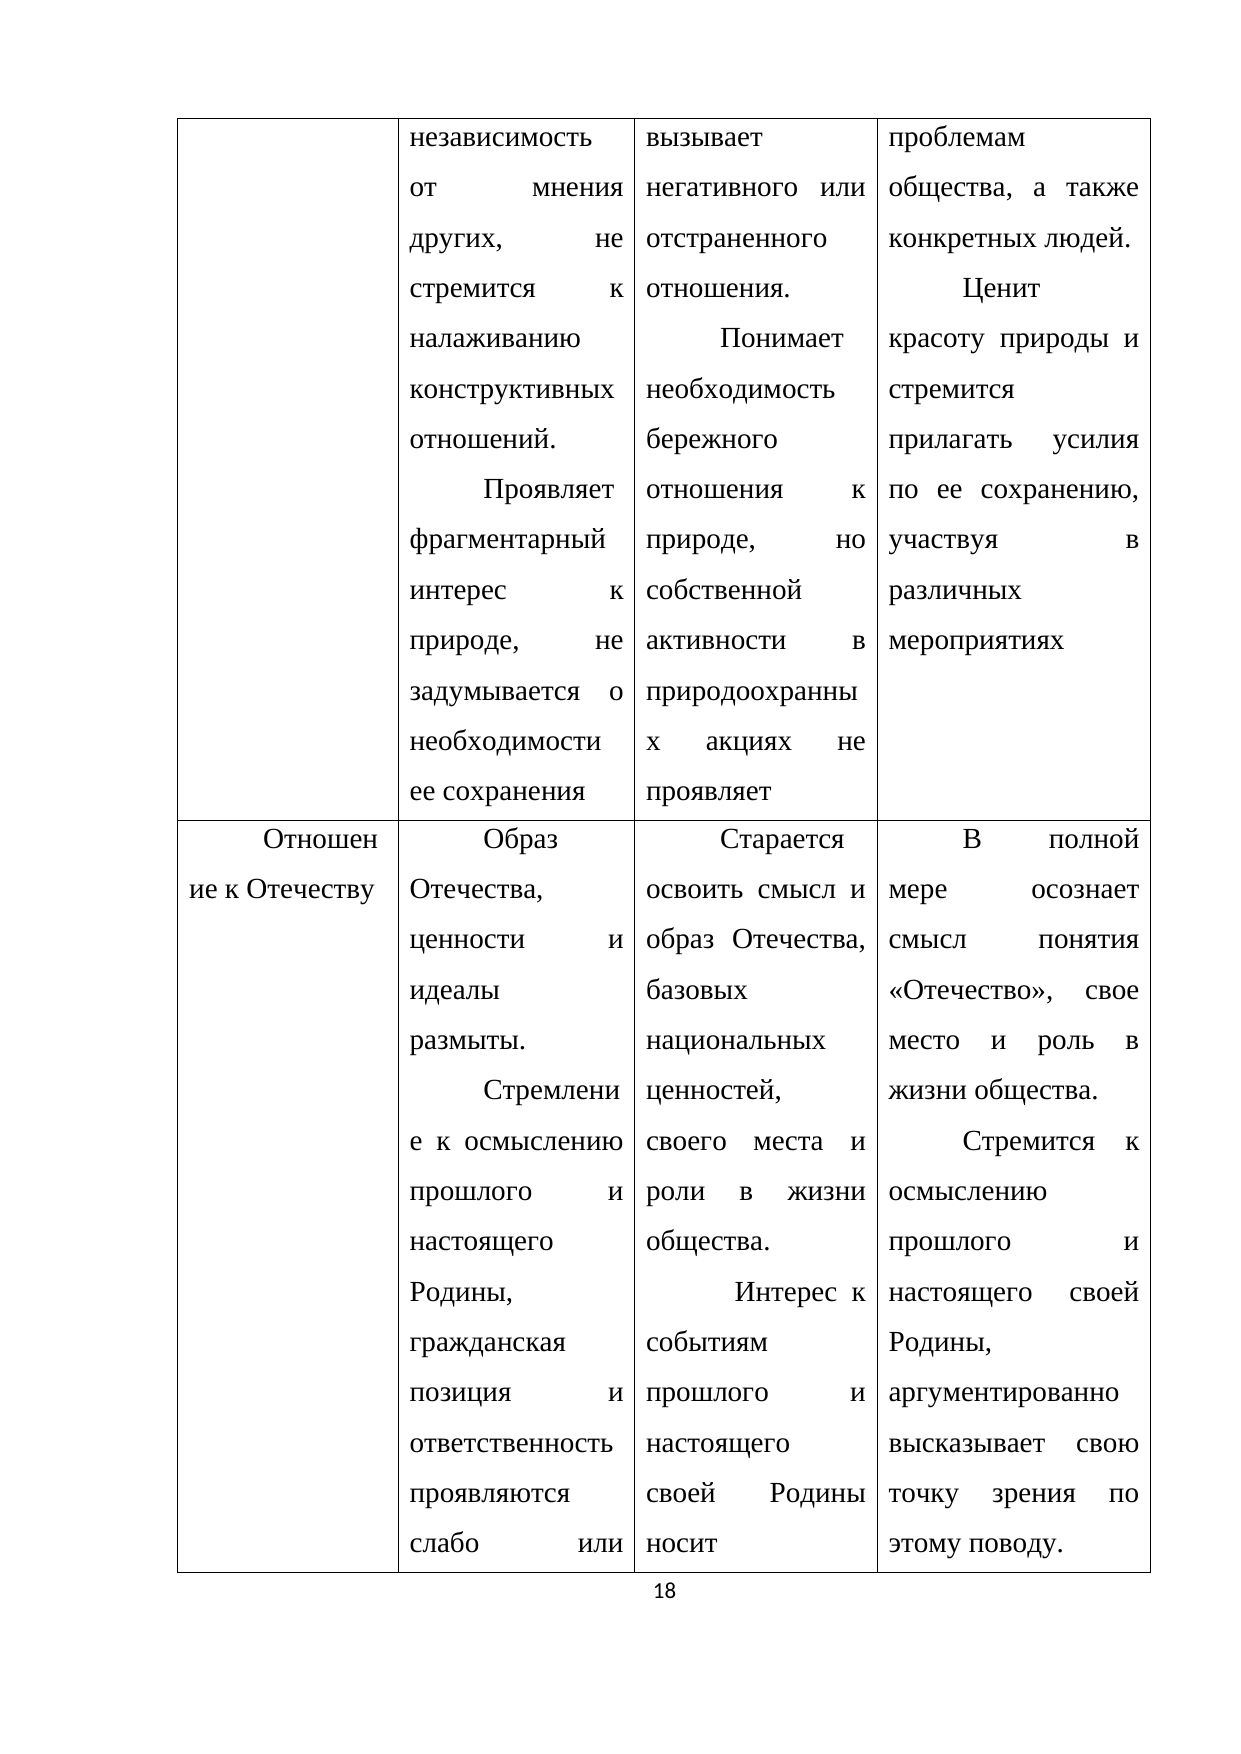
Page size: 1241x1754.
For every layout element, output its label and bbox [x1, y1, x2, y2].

table_cell [635, 119, 877, 820]
table_cell [635, 821, 877, 1572]
table_cell [178, 119, 398, 820]
table_cell [399, 119, 634, 820]
table_cell [878, 119, 1150, 820]
table_cell [878, 821, 1150, 1572]
table_cell [178, 821, 398, 1572]
table_cell [399, 821, 634, 1572]
